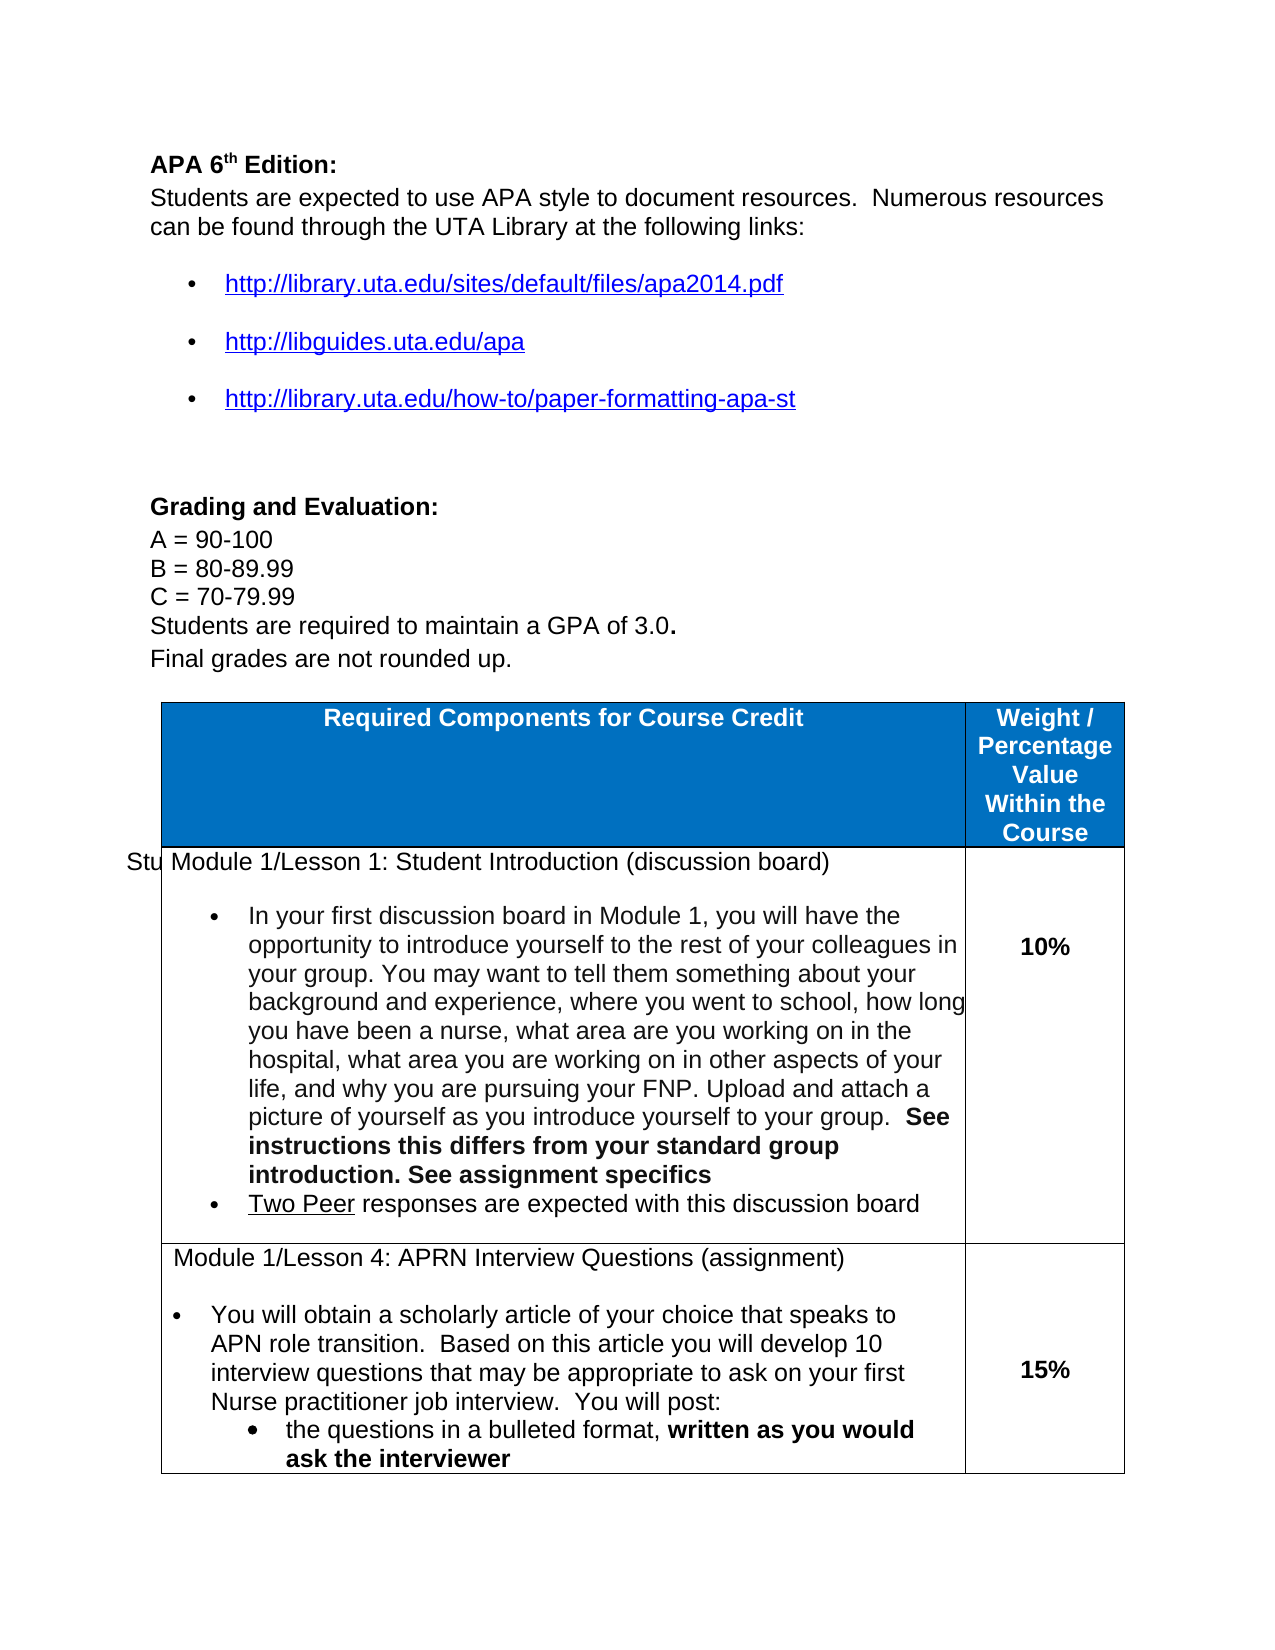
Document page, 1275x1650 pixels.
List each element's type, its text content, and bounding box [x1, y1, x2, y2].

text APA 6th Edition: [150, 150, 1125, 179]
text Students are required to maintain a GPA of 3.0. [150, 611, 1125, 640]
list http://library.uta.edu/how-to/paper-formatting-apa-st [187, 384, 1125, 413]
table_header Required Components for Course Credit [162, 703, 965, 846]
text Grading and Evaluation: [150, 492, 1125, 521]
text A = 90-100 [150, 525, 1125, 553]
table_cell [162, 1244, 965, 1473]
text Students are expected to use APA style to document resources. Numerous resources can be found through the UTA Library at the following links: [150, 183, 1125, 241]
table_cell 15% [966, 1244, 1124, 1473]
text C = 70-79.99 [150, 582, 1125, 611]
text Final grades are not rounded up. [150, 644, 1125, 673]
table_cell Stu Module 1/Lesson 1: Student Introduction (discussion board) In your first discussion board in Module 1, you will have the opportunity to introduce yourself to the rest of your colleagues in your group. You may want to tell them something about your background and experience, where you went to school, how long you have been a nurse, what area are you working on in the hospital, what area you are working on in other aspects of your life, and why you are pursuing your FNP. Upload and attach a picture of yourself as you introduce yourself to your group. See instructions this differs from your standard group introduction. See assignment specifics Two Peer responses are expected with this discussion board [162, 848, 965, 1242]
list http://libguides.uta.edu/apa [187, 327, 1125, 356]
table_cell 10% [966, 848, 1124, 1242]
table_header Weight / Percentage Value Within the Course [966, 703, 1124, 846]
text B = 80-89.99 [150, 553, 1125, 582]
list http://library.uta.edu/sites/default/files/apa2014.pdf [187, 269, 1125, 298]
